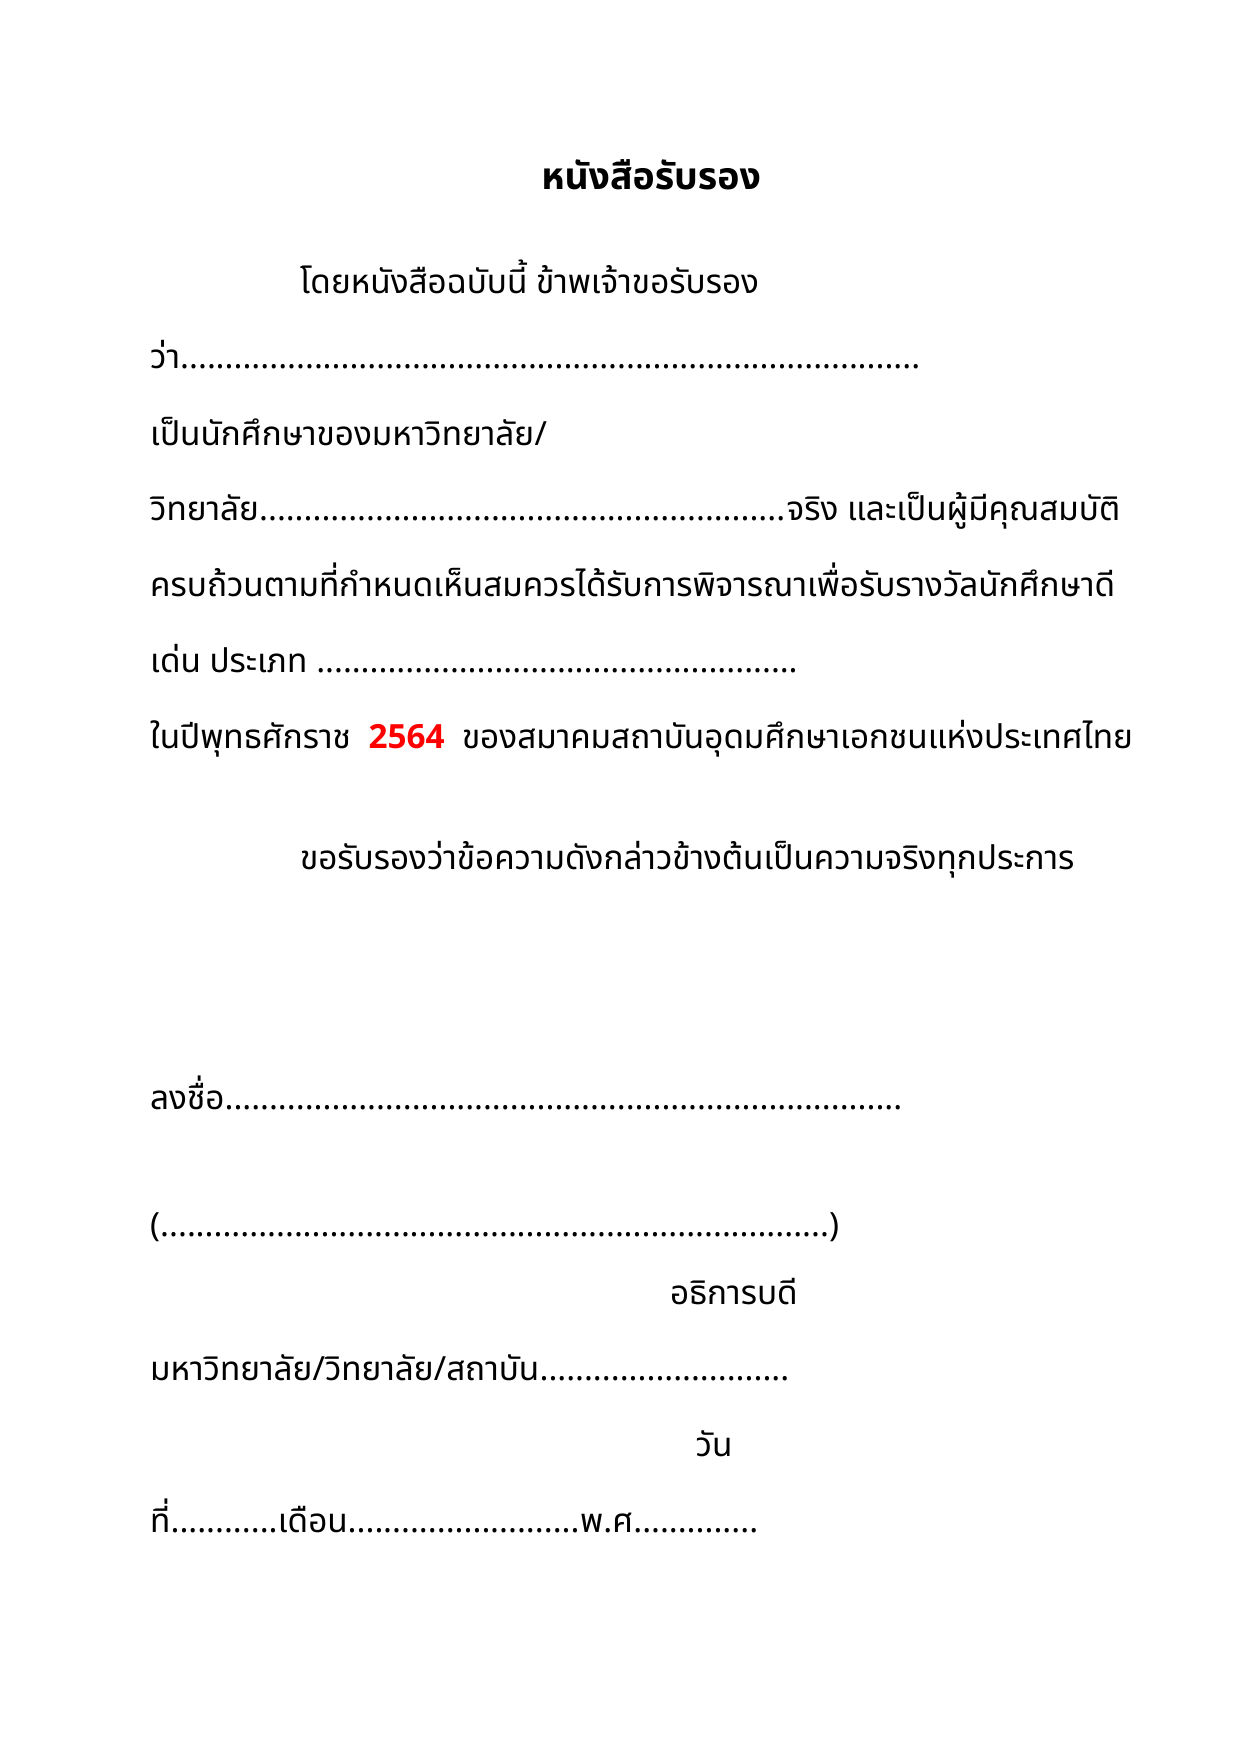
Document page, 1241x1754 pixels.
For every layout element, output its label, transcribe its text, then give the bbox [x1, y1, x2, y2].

text อธิการบดีมหาวิทยาลัย/วิทยาลัย/สถาบัน............................ [150, 1269, 1152, 1396]
text (...........................................................................) [150, 1150, 1152, 1247]
text วันที่............เดือน..........................พ.ศ.............. [150, 1421, 1152, 1547]
text ในปีพุทธศักราช 2564 ของสมาคมสถาบันอุดมศึกษาเอกชนแห่งประเทศไทย [150, 712, 1152, 763]
text ลงชื่อ............................................................................ [150, 1021, 1152, 1125]
text โดยหนังสือฉบับนี้ ข้าพเจ้าขอรับรองว่า................................................................................... [150, 258, 1152, 384]
text หนังสือรับรอง [150, 150, 1152, 207]
text เป็นนักศึกษาของมหาวิทยาลัย/วิทยาลัย...........................................................จริง และเป็นผู้มีคุณสมบัติครบถ้วนตามที่กำหนดเห็นสมควรได้รับการพิจารณาเพื่อรับรางวัลนักศึกษาดีเด่น ประเภท ...................................................... [150, 409, 1152, 687]
text ขอรับรองว่าข้อความดังกล่าวข้างต้นเป็นความจริงทุกประการ [150, 834, 1152, 884]
